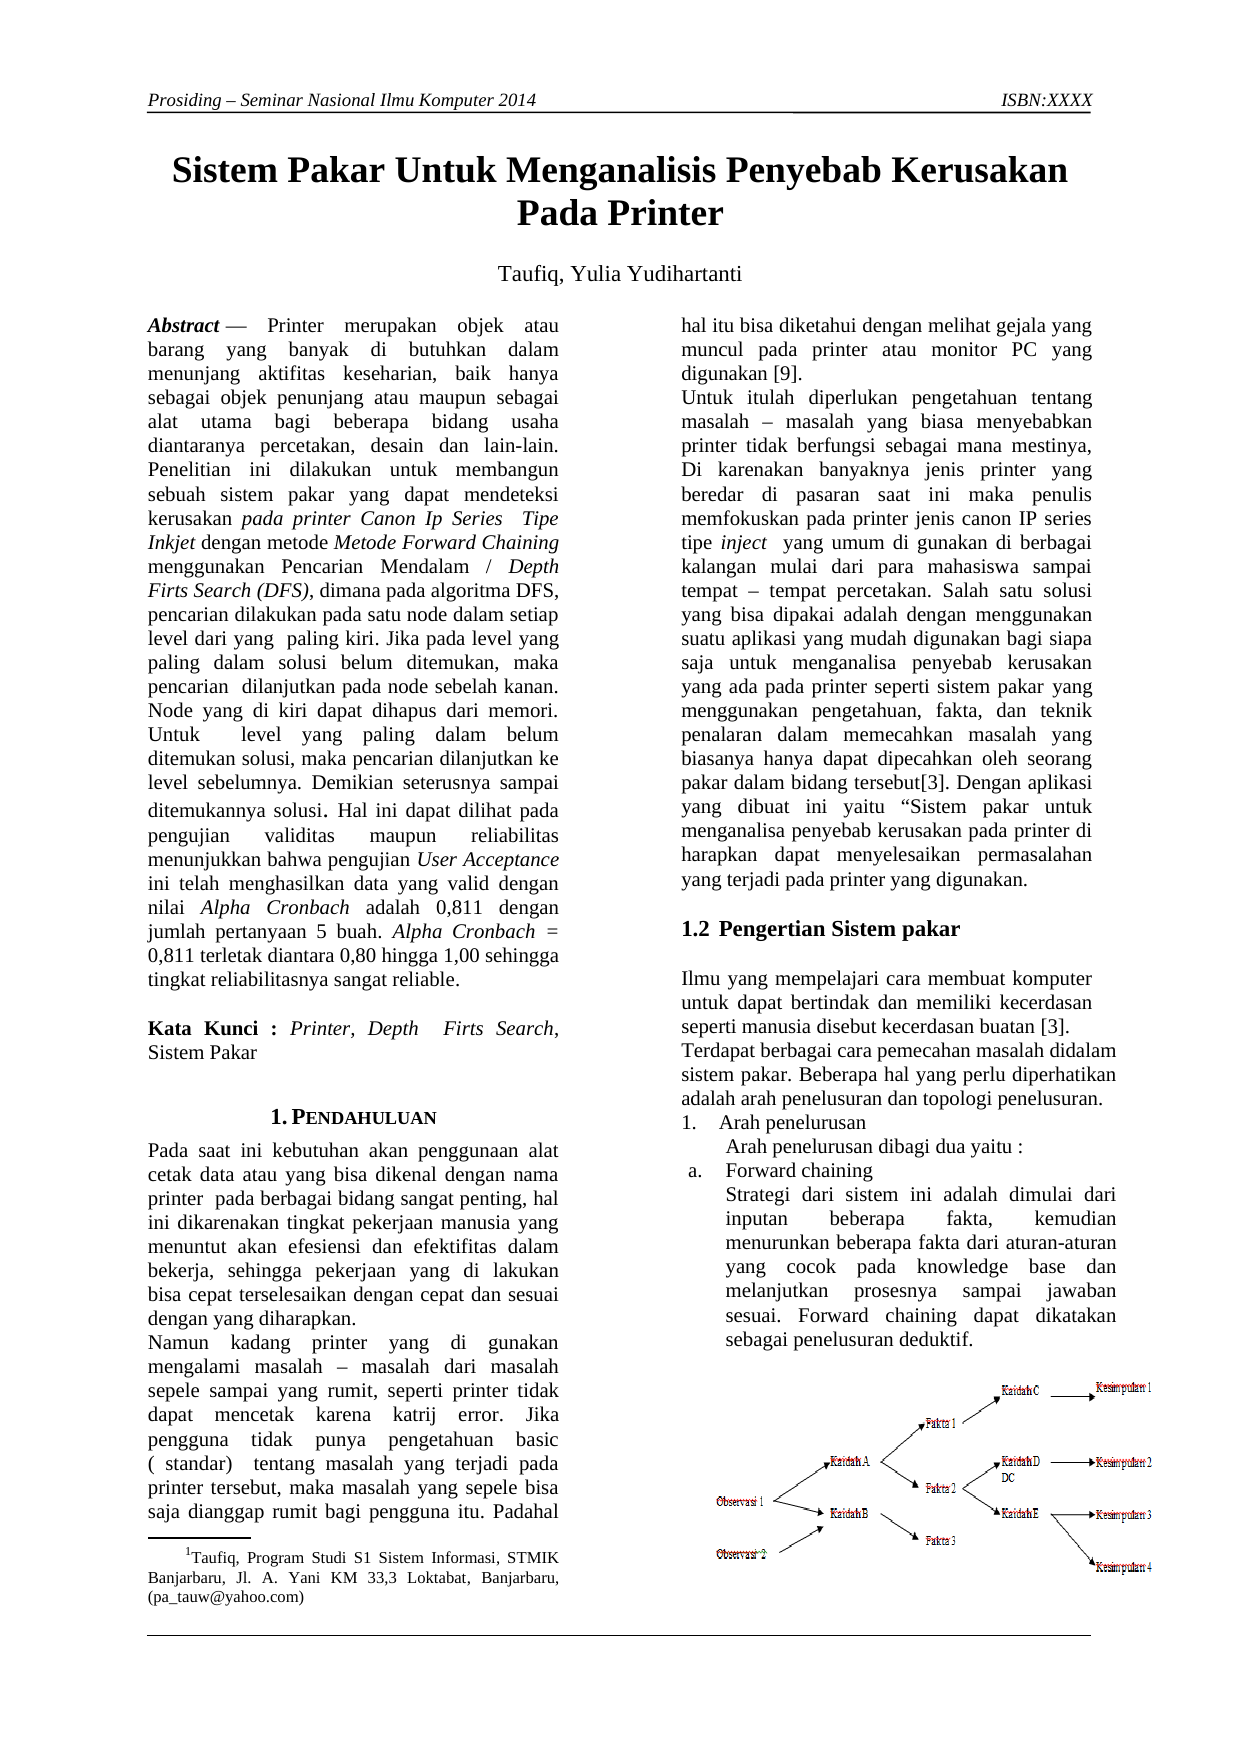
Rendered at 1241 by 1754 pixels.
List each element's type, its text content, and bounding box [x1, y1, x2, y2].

text Abstract— Printer merupakan objek atau barang yang banyak di butuhkan dalam menunjang aktifitas keseharian, baik hanya sebagai objek penunjang atau maupun sebagai alat utama bagi beberapa bidang usaha diantaranya percetakan, desain dan lain-lain. Penelitian ini dilakukan untuk membangun sebuah sistem pakar yang dapat mendeteksi kerusakan pada printer Canon Ip Series Tipe Inkjet dengan metode Metode Forward Chaining menggunakan Pencarian Mendalam / Depth Firts Search (DFS), dimana pada algoritma DFS, pencarian dilakukan pada satu node dalam setiap level dari yang paling kiri. Jika pada level yang paling dalam solusi belum ditemukan, maka pencarian dilanjutkan pada node sebelah kanan. Node yang di kiri dapat dihapus dari memori. Untuk level yang paling dalam belum ditemukan solusi, maka pencarian dilanjutkan ke level sebelumnya. Demikian seterusnya sampai ditemukannya solusi. Hal ini dapat dilihat pada pengujian validitas maupun reliabilitas menunjukkan bahwa pengujian User Acceptance ini telah menghasilkan data yang valid dengan nilai Alpha Cronbach adalah 0,811 dengan jumlah pertanyaan 5 buah. Alpha Cronbach = 0,811 terletak diantara 0,80 hingga 1,00 sehingga tingkat reliabilitasnya sangat reliable. [148, 313, 559, 991]
text Arah penelurusan dibagi dua yaitu : [725, 1134, 1117, 1158]
text Ilmu yang mempelajari cara membuat komputer untuk dapat bertindak dan memiliki kecerdasan seperti manusia disebut kecerdasan buatan [3]. [681, 966, 1092, 1038]
text Namun kadang printer yang di gunakan mengalami masalah – masalah dari masalah sepele sampai yang rumit, seperti printer tidak dapat mencetak karena katrij error. Jika pengguna tidak punya pengetahuan basic ( standar) tentang masalah yang terjadi pada printer tersebut, maka masalah yang sepele bisa saja dianggap rumit bagi pengguna itu. Padahal hal itu bisa diketahui dengan melihat gejala yang muncul pada printer atau monitor PC yang digunakan [9]. [681, 313, 1092, 385]
picture [702, 1375, 1168, 1578]
text Kata Kunci : Printer, Depth Firts Search, Sistem Pakar [148, 1016, 559, 1064]
text Strategi dari sistem ini adalah dimulai dari inputan beberapa fakta, kemudian menurunkan beberapa fakta dari aturan-aturan yang cocok pada knowledge base dan melanjutkan prosesnya sampai jawaban sesuai. Forward chaining dapat dikatakan sebagai penelusuran deduktif. [725, 1182, 1117, 1351]
text Terdapat berbagai cara pemecahan masalah didalam sistem pakar. Beberapa hal yang perlu diperhatikan adalah arah penelusuran dan topologi penelusuran. [681, 1038, 1117, 1110]
text Untuk itulah diperlukan pengetahuan tentang masalah – masalah yang biasa menyebabkan printer tidak berfungsi sebagai mana mestinya, Di karenakan banyaknya jenis printer yang beredar di pasaran saat ini maka penulis memfokuskan pada printer jenis canon IP series tipe inject yang umum di gunakan di berbagai kalangan mulai dari para mahasiswa sampai tempat – tempat percetakan. Salah satu solusi yang bisa dipakai adalah dengan menggunakan suatu aplikasi yang mudah digunakan bagi siapa saja untuk menganalisa penyebab kerusakan yang ada pada printer seperti sistem pakar yang menggunakan pengetahuan, fakta, dan teknik penalaran dalam memecahkan masalah yang biasanya hanya dapat dipecahkan oleh seorang pakar dalam bidang tersebut[3]. Dengan aplikasi yang dibuat ini yaitu “Sistem pakar untuk menganalisa penyebab kerusakan pada printer di harapkan dapat menyelesaikan permasalahan yang terjadi pada printer yang digunakan. [681, 385, 1092, 891]
list Pendahuluan [148, 1103, 559, 1129]
text Namun kadang printer yang di gunakan mengalami masalah – masalah dari masalah sepele sampai yang rumit, seperti printer tidak dapat mencetak karena katrij error. Jika pengguna tidak punya pengetahuan basic ( standar) tentang masalah yang terjadi pada printer tersebut, maka masalah yang sepele bisa saja dianggap rumit bagi pengguna itu. Padahal hal itu bisa diketahui dengan melihat gejala yang muncul pada printer atau monitor PC yang digunakan [9]. [148, 1330, 559, 1523]
text Taufiq, Yulia Yudihartanti [148, 260, 1092, 287]
text Pada saat ini kebutuhan akan penggunaan alat cetak data atau yang bisa dikenal dengan nama printer pada berbagai bidang sangat penting, hal ini dikarenakan tingkat pekerjaan manusia yang menuntut akan efesiensi dan efektifitas dalam bekerja, sehingga pekerjaan yang di lakukan bisa cepat terselesaikan dengan cepat dan sesuai dengan yang diharapkan. [148, 1138, 559, 1330]
text Sistem Pakar Untuk Menganalisis Penyebab Kerusakan Pada Printer [148, 148, 1092, 234]
list Pengertian Sistem pakar [681, 914, 1094, 941]
list Arah penelurusan [681, 1110, 1117, 1134]
list Forward chaining [688, 1158, 1117, 1182]
